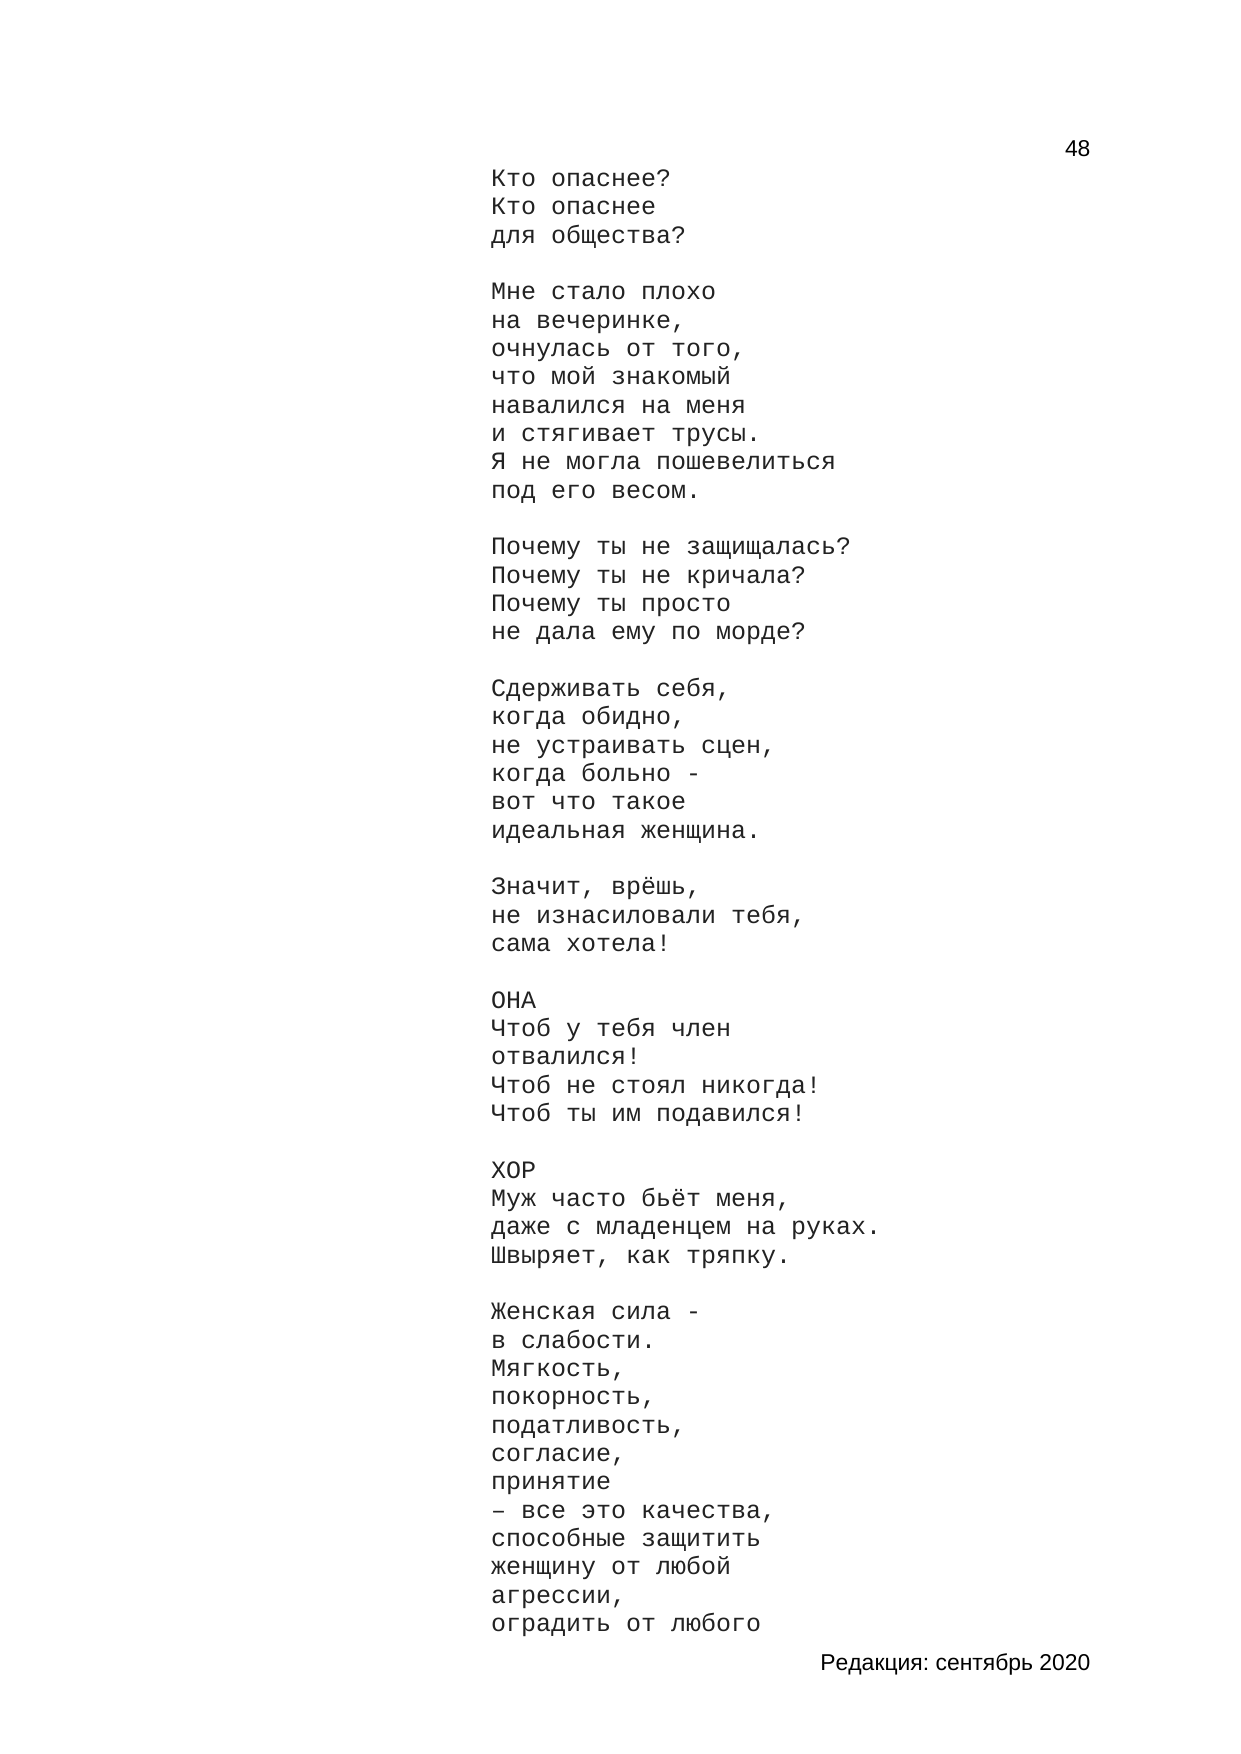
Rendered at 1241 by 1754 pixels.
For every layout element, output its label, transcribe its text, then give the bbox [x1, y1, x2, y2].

text очнулась от того, [491, 336, 1092, 364]
text Швыряет, как тряпку. [225, 1242, 1090, 1271]
text Почему ты не защищалась? [491, 534, 1092, 562]
text навалился на меня [491, 392, 1092, 421]
text вот что такое [491, 789, 1092, 817]
text что мой знакомый [491, 364, 1092, 392]
text когда больно - [491, 761, 1092, 789]
text идеальная женщина. [491, 817, 1092, 846]
text податливость, [491, 1412, 1092, 1441]
text способные защитить [491, 1526, 1092, 1554]
text на вечеринке, [491, 307, 1092, 336]
text отвалился! [491, 1044, 1092, 1072]
text принятие [491, 1469, 1092, 1497]
text Чтоб у тебя член [491, 1016, 1092, 1044]
text агрессии, [491, 1582, 1092, 1611]
text не устраивать сцен, [491, 732, 1092, 761]
text женщину от любой [491, 1554, 1092, 1582]
text Почему ты просто [491, 591, 1092, 619]
text Почему ты не кричала? [491, 562, 1092, 591]
text ХОР [225, 1157, 1090, 1186]
text оградить от любого [491, 1611, 1092, 1639]
text в слабости. [491, 1327, 1092, 1356]
text согласие, [491, 1441, 1092, 1469]
text Чтоб ты им подавился! [491, 1101, 1092, 1129]
text Мягкость, [491, 1356, 1092, 1384]
text и стягивает трусы. [491, 421, 1092, 449]
text Кто опаснее [491, 194, 1092, 222]
text не изнасиловали тебя, [491, 902, 1092, 931]
text Сдерживать себя, [491, 676, 1092, 704]
text под его весом. [491, 477, 1092, 506]
text Я не могла пошевелиться [491, 449, 1092, 477]
text Кто опаснее? [491, 166, 1092, 194]
text Чтоб не стоял никогда! [491, 1072, 1092, 1101]
text для общества? [491, 222, 1092, 251]
text – все это качества, [491, 1497, 1092, 1526]
text Значит, врёшь, [491, 874, 1092, 902]
text не дала ему по морде? [491, 619, 1092, 647]
text даже с младенцем на руках. [225, 1214, 1090, 1242]
text покорность, [491, 1384, 1092, 1412]
text Муж часто бьёт меня, [225, 1186, 1090, 1214]
text Мне стало плохо [225, 279, 1090, 307]
text Женская сила - [491, 1299, 1092, 1327]
text сама хотела! [491, 931, 1092, 959]
text когда обидно, [491, 704, 1092, 732]
text ОНА [225, 987, 1090, 1016]
